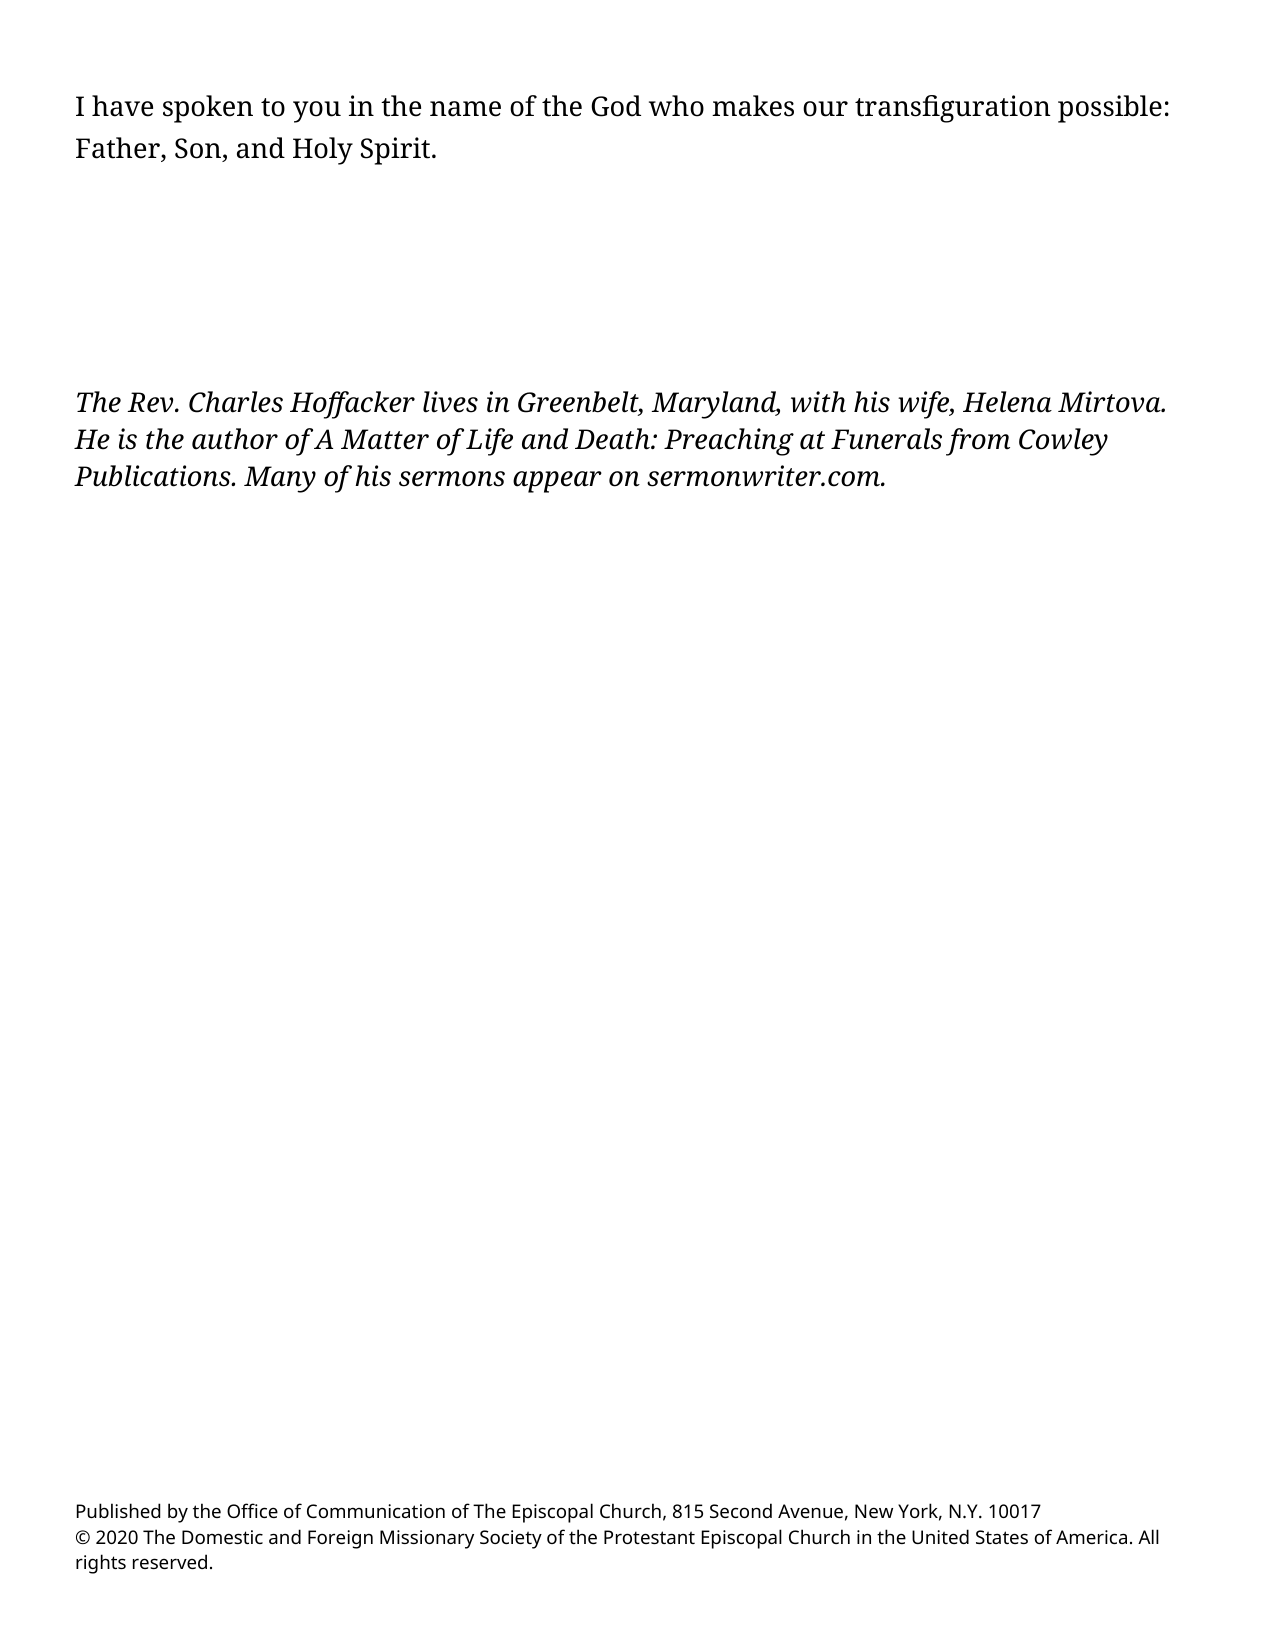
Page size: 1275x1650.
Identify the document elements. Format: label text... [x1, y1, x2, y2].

text The Rev. Charles Hoffacker lives in Greenbelt, Maryland, with his wife, Helena Mirtova. He is the author of A Matter of Life and Death: Preaching at Funerals from Cowley Publications. Many of his sermons appear on sermonwriter.com. [75, 384, 1200, 494]
text I have spoken to you in the name of the God who makes our transfiguration possible: Father, Son, and Holy Spirit. [75, 87, 1200, 166]
